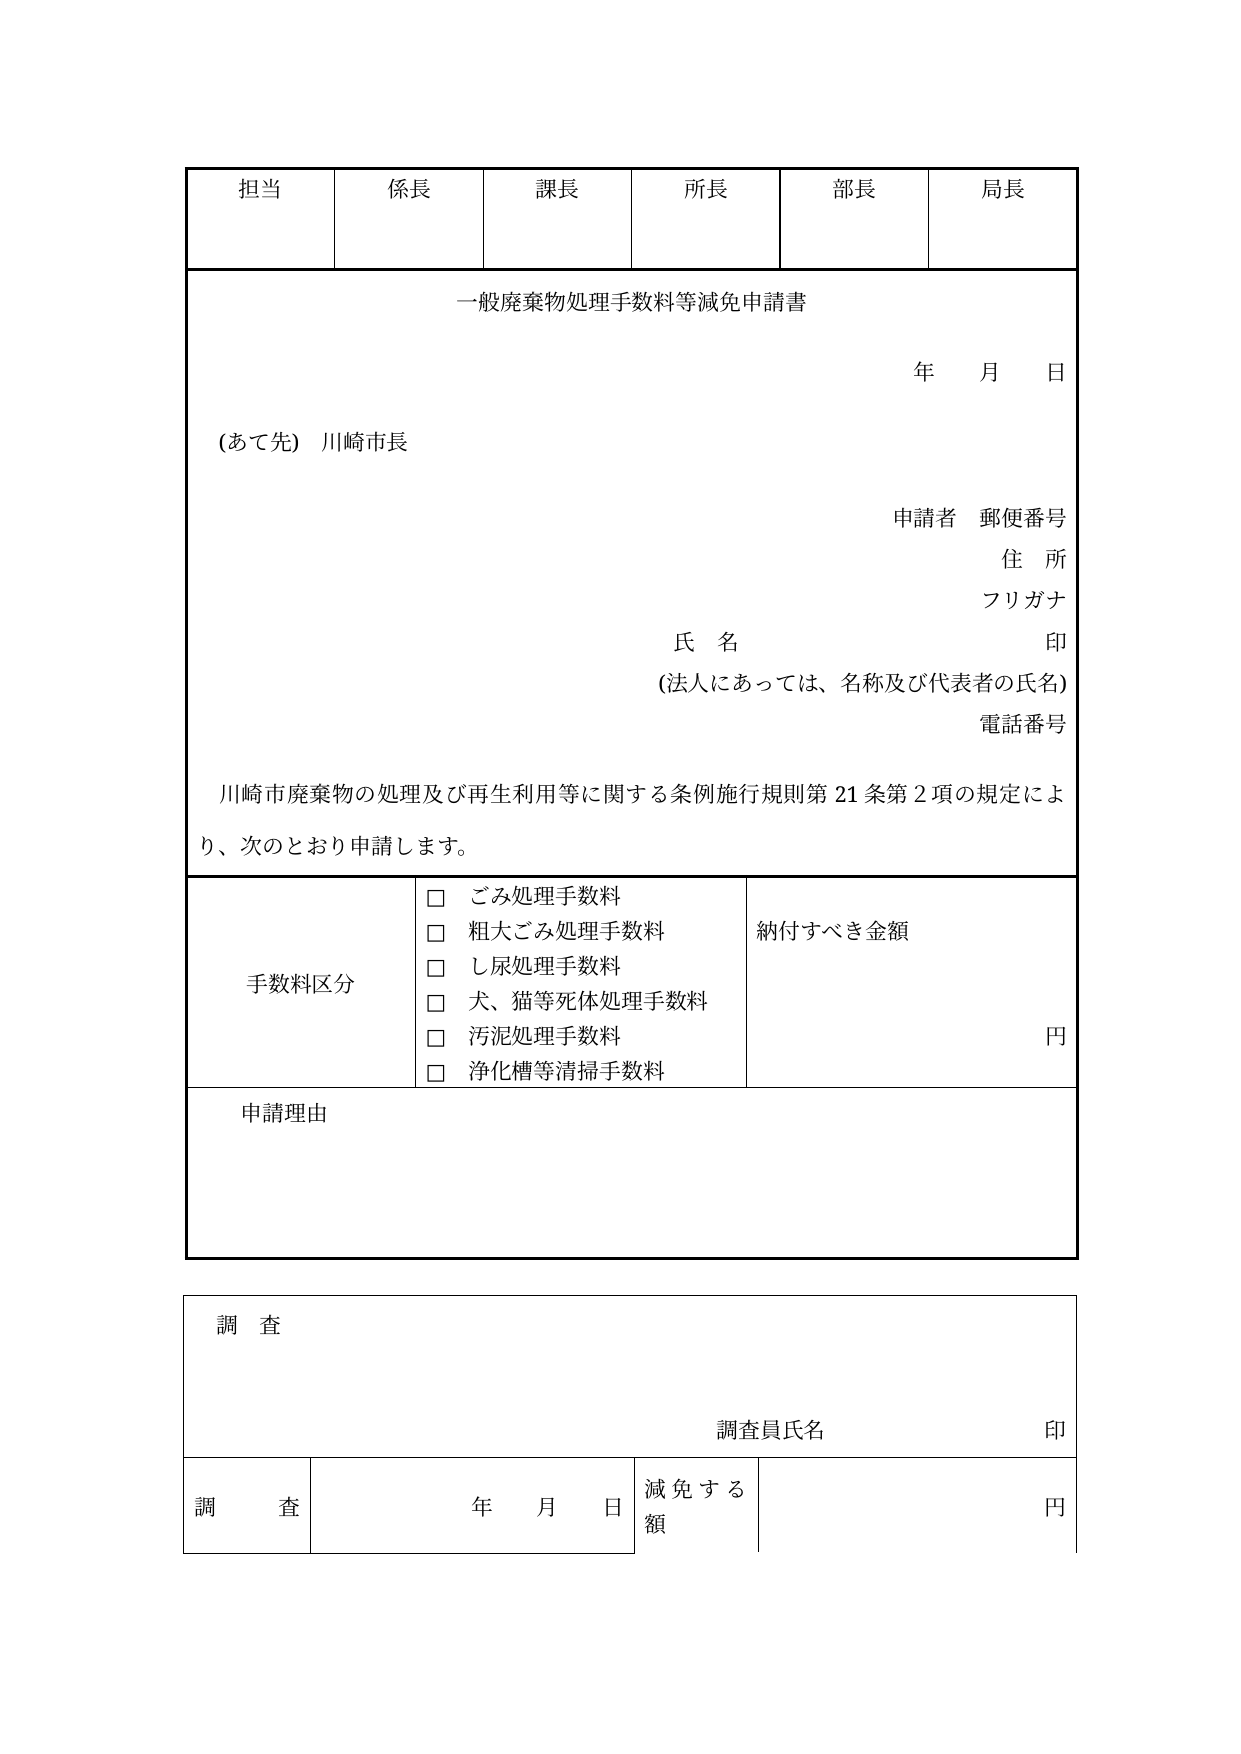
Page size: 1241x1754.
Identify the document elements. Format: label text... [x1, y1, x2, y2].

table_cell 一般廃棄物処理手数料等減免申請書 年 月 日 (あて先) 川崎市長 申請者 郵便番号 住所 フリガナ 氏名 印 (法人にあっては、名称及び代表者の氏名) 電話番号 川崎市廃棄物の処理及び再生利用等に関する条例施行規則第21条第２項の規定により、次のとおり申請します。 [188, 271, 1076, 875]
table_cell 申請理由 [188, 1088, 1076, 1257]
table_cell 円 [758, 1458, 1076, 1553]
table_cell 減免する額 [635, 1458, 758, 1553]
table_cell 手数料区分 [188, 878, 415, 1087]
table_header 係長 [335, 170, 483, 268]
table_cell 納付すべき金額 円 [747, 878, 1076, 1087]
table_cell 年 月 日 [311, 1458, 634, 1553]
table_header 調査 調査員氏名 印 [184, 1296, 1076, 1457]
table_header 所長 [632, 170, 779, 268]
table_header 局長 [929, 170, 1076, 268]
table_cell 調査 [184, 1458, 310, 1553]
table_header 課長 [484, 170, 631, 268]
table_cell □ ごみ処理手数料 □ 粗大ごみ処理手数料 □ し尿処理手数料 □ 犬、猫等死体処理手数料 □ 汚泥処理手数料 □ 浄化槽等清掃手数料 [416, 878, 746, 1087]
table_header 部長 [781, 170, 928, 268]
table_header 担当 [188, 170, 334, 268]
